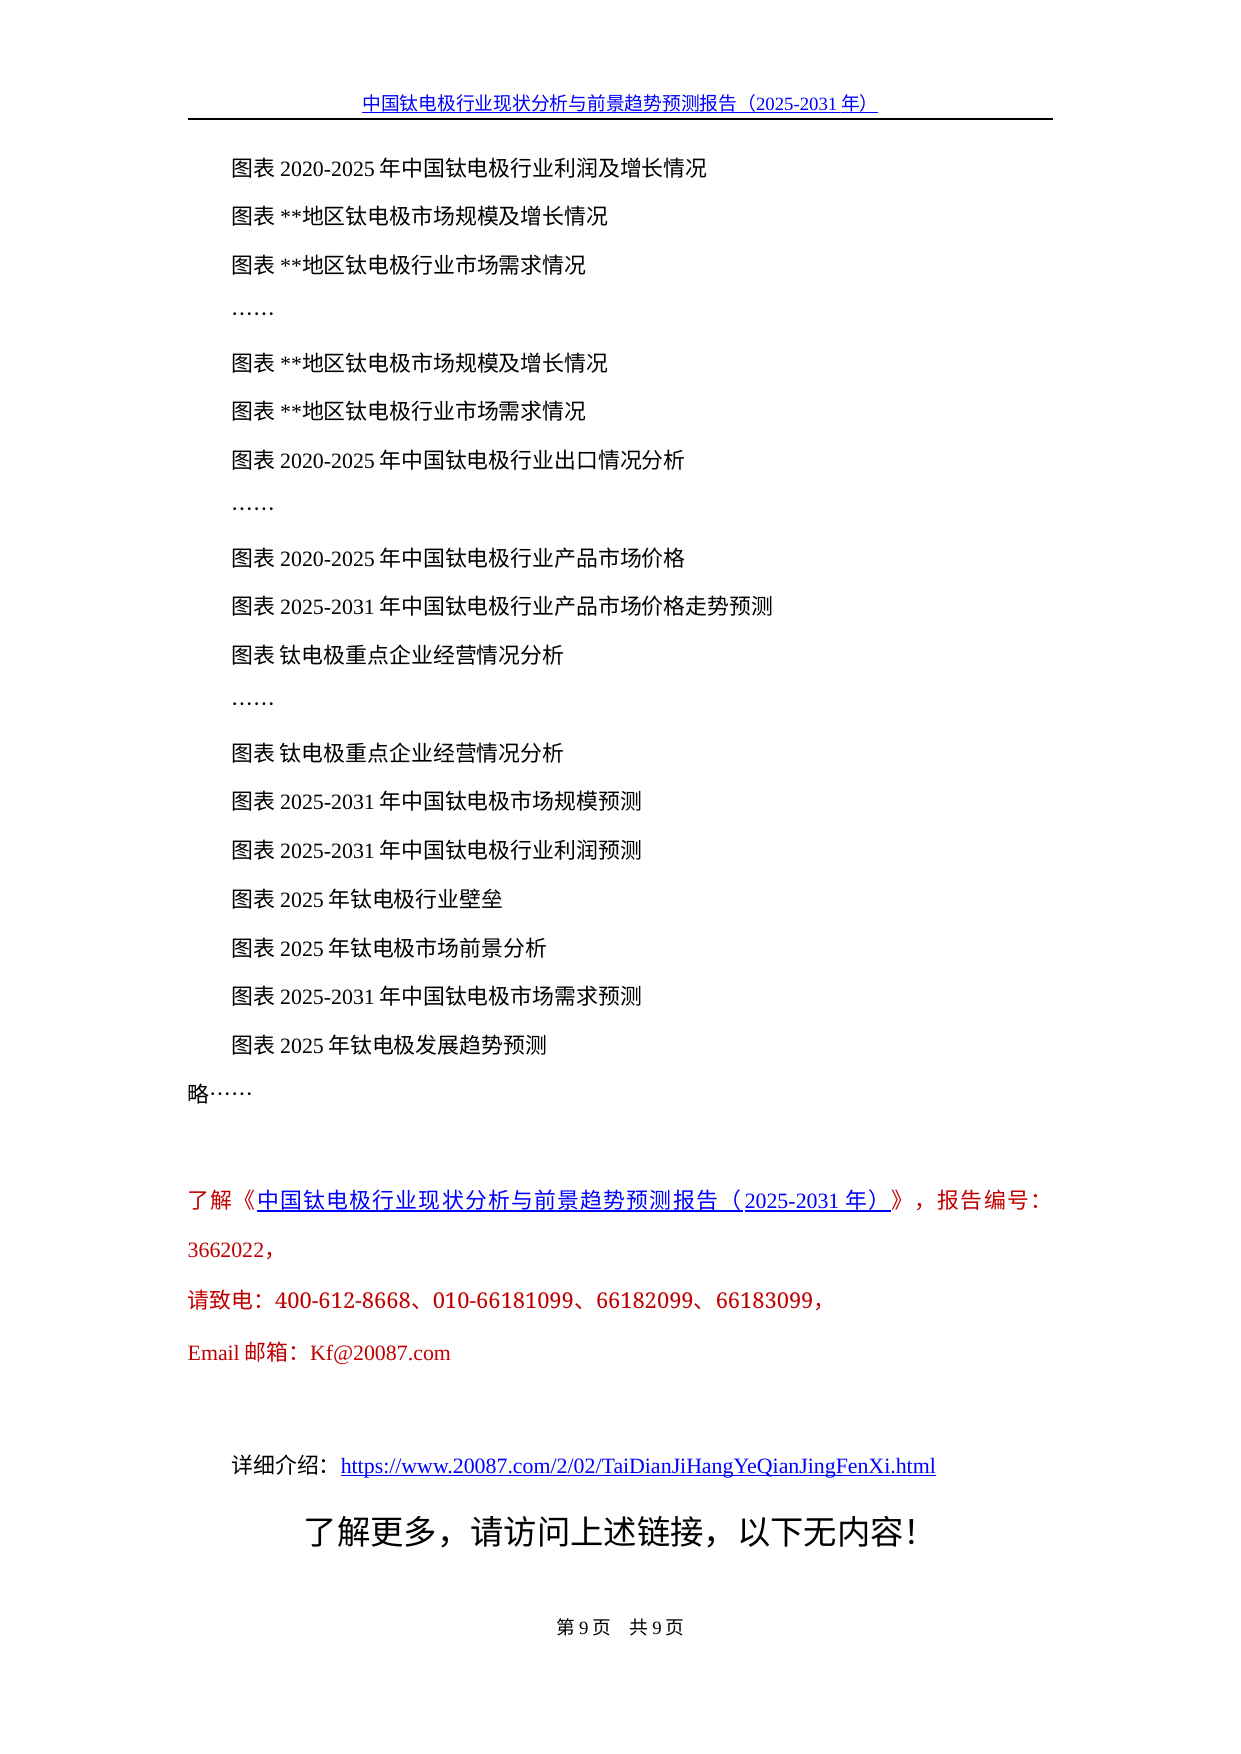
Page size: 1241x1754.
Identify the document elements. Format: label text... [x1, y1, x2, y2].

text Email邮箱：Kf@20087.com [187, 1335, 1053, 1367]
title 了解更多，请访问上述链接，以下无内容！ [187, 1498, 1053, 1563]
text 请致电：400-612-8668、010-66181099、66182099、66183099， [187, 1283, 1053, 1316]
text 详细介绍：https://www.20087.com/2/02/TaiDianJiHangYeQianJingFenXi.html [187, 1448, 1053, 1480]
text 了解《中国钛电极行业现状分析与前景趋势预测报告（2025-2031年）》，报告编号：3662022， [187, 1183, 1053, 1264]
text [187, 150, 1053, 1109]
